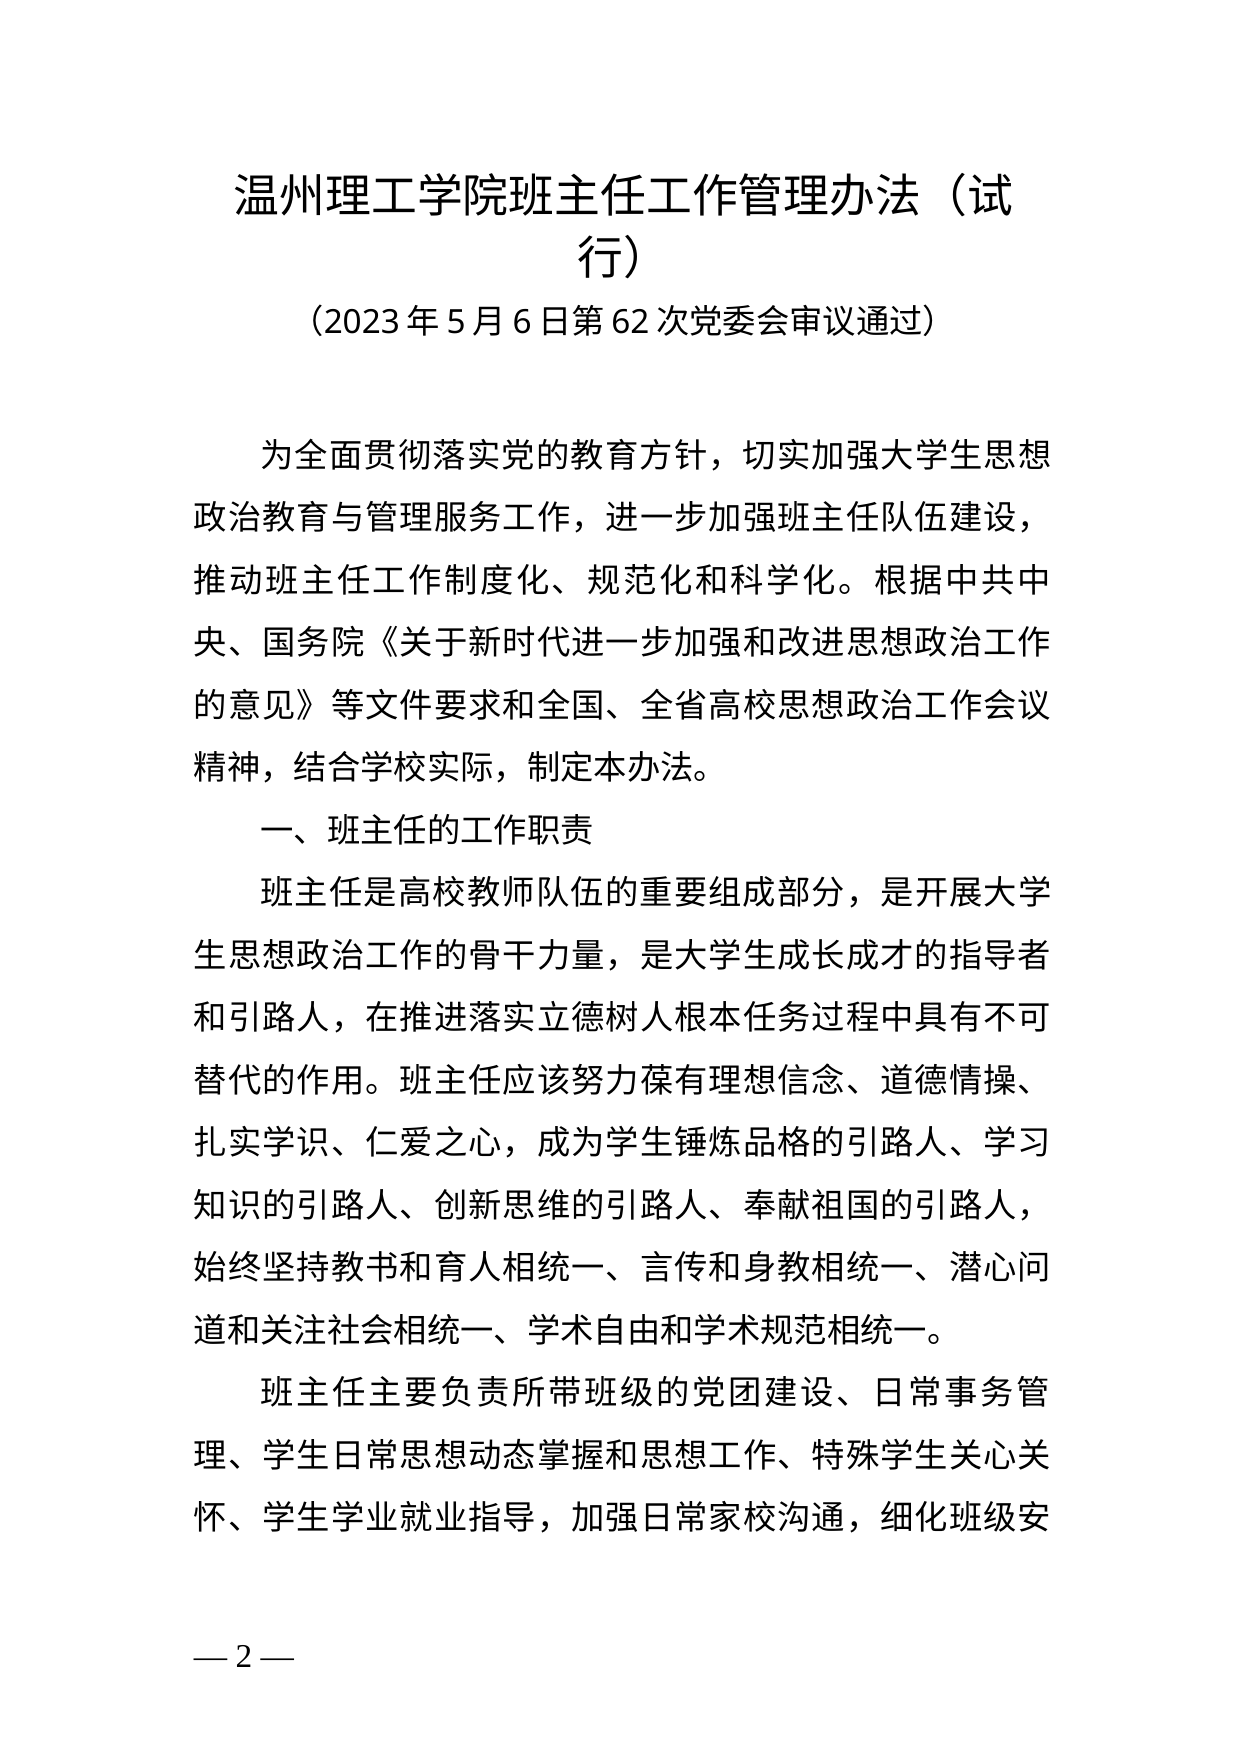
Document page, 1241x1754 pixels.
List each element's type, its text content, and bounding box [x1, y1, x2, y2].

text 班主任是高校教师队伍的重要组成部分，是开展大学生思想政治工作的骨干力量，是大学生成长成才的指导者和引路人，在推进落实立德树人根本任务过程中具有不可替代的作用。班主任应该努力葆有理想信念、道德情操、扎实学识、仁爱之心，成为学生锤炼品格的引路人、学习知识的引路人、创新思维的引路人、奉献祖国的引路人，始终坚持教书和育人相统一、言传和身教相统一、潜心问道和关注社会相统一、学术自由和学术规范相统一。 [194, 854, 1052, 1354]
text 一、班主任的工作职责 [194, 792, 1052, 854]
text 为全面贯彻落实党的教育方针，切实加强大学生思想政治教育与管理服务工作，进一步加强班主任队伍建设，推动班主任工作制度化、规范化和科学化。根据中共中央、国务院《关于新时代进一步加强和改进思想政治工作的意见》等文件要求和全国、全省高校思想政治工作会议精神，结合学校实际，制定本办法。 [194, 417, 1052, 792]
text （2023年5月6日第62次党委会审议通过） [194, 287, 1052, 352]
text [194, 1354, 1052, 1542]
text 温州理工学院班主任工作管理办法（试行） [194, 162, 1052, 287]
